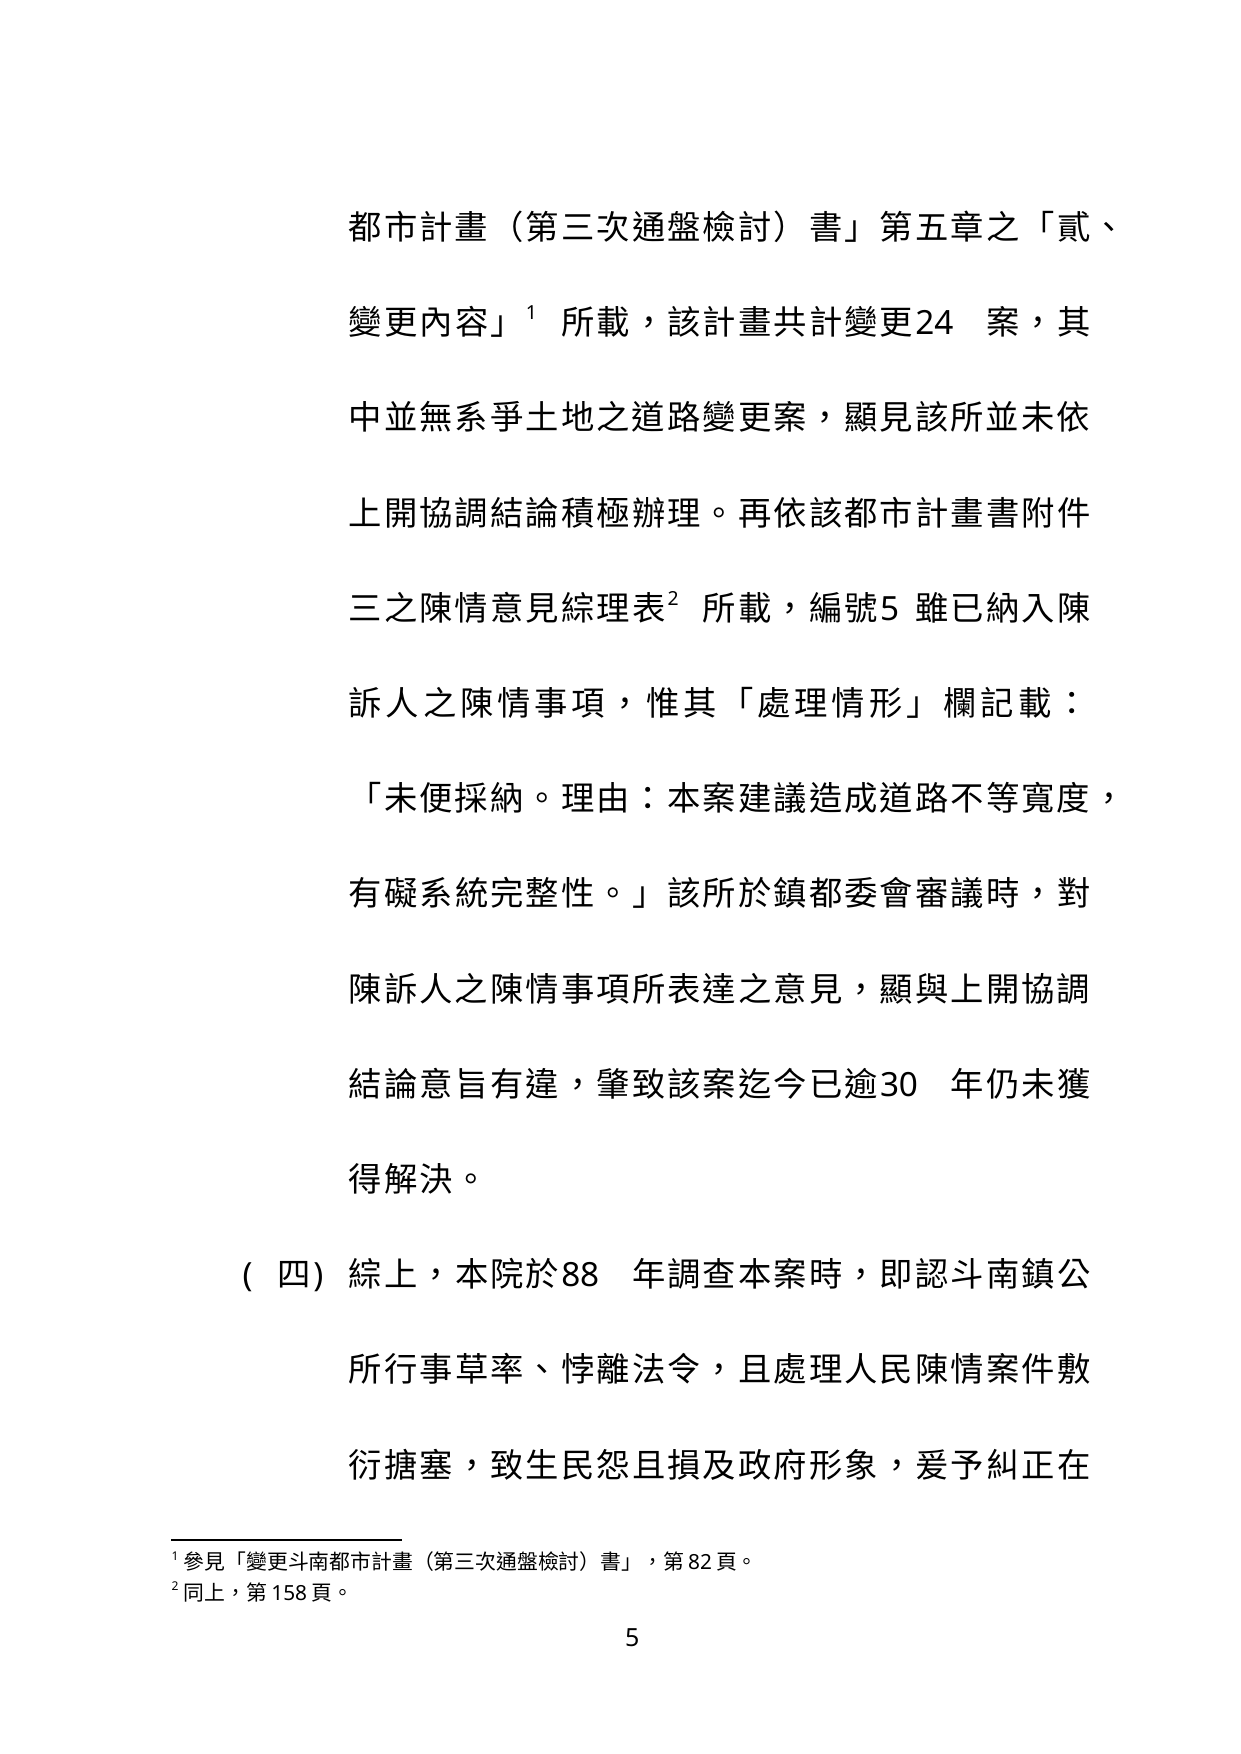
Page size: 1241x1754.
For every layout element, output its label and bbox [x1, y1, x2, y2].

subtitle [242, 1224, 1092, 1510]
subtitle [242, 177, 1092, 1224]
